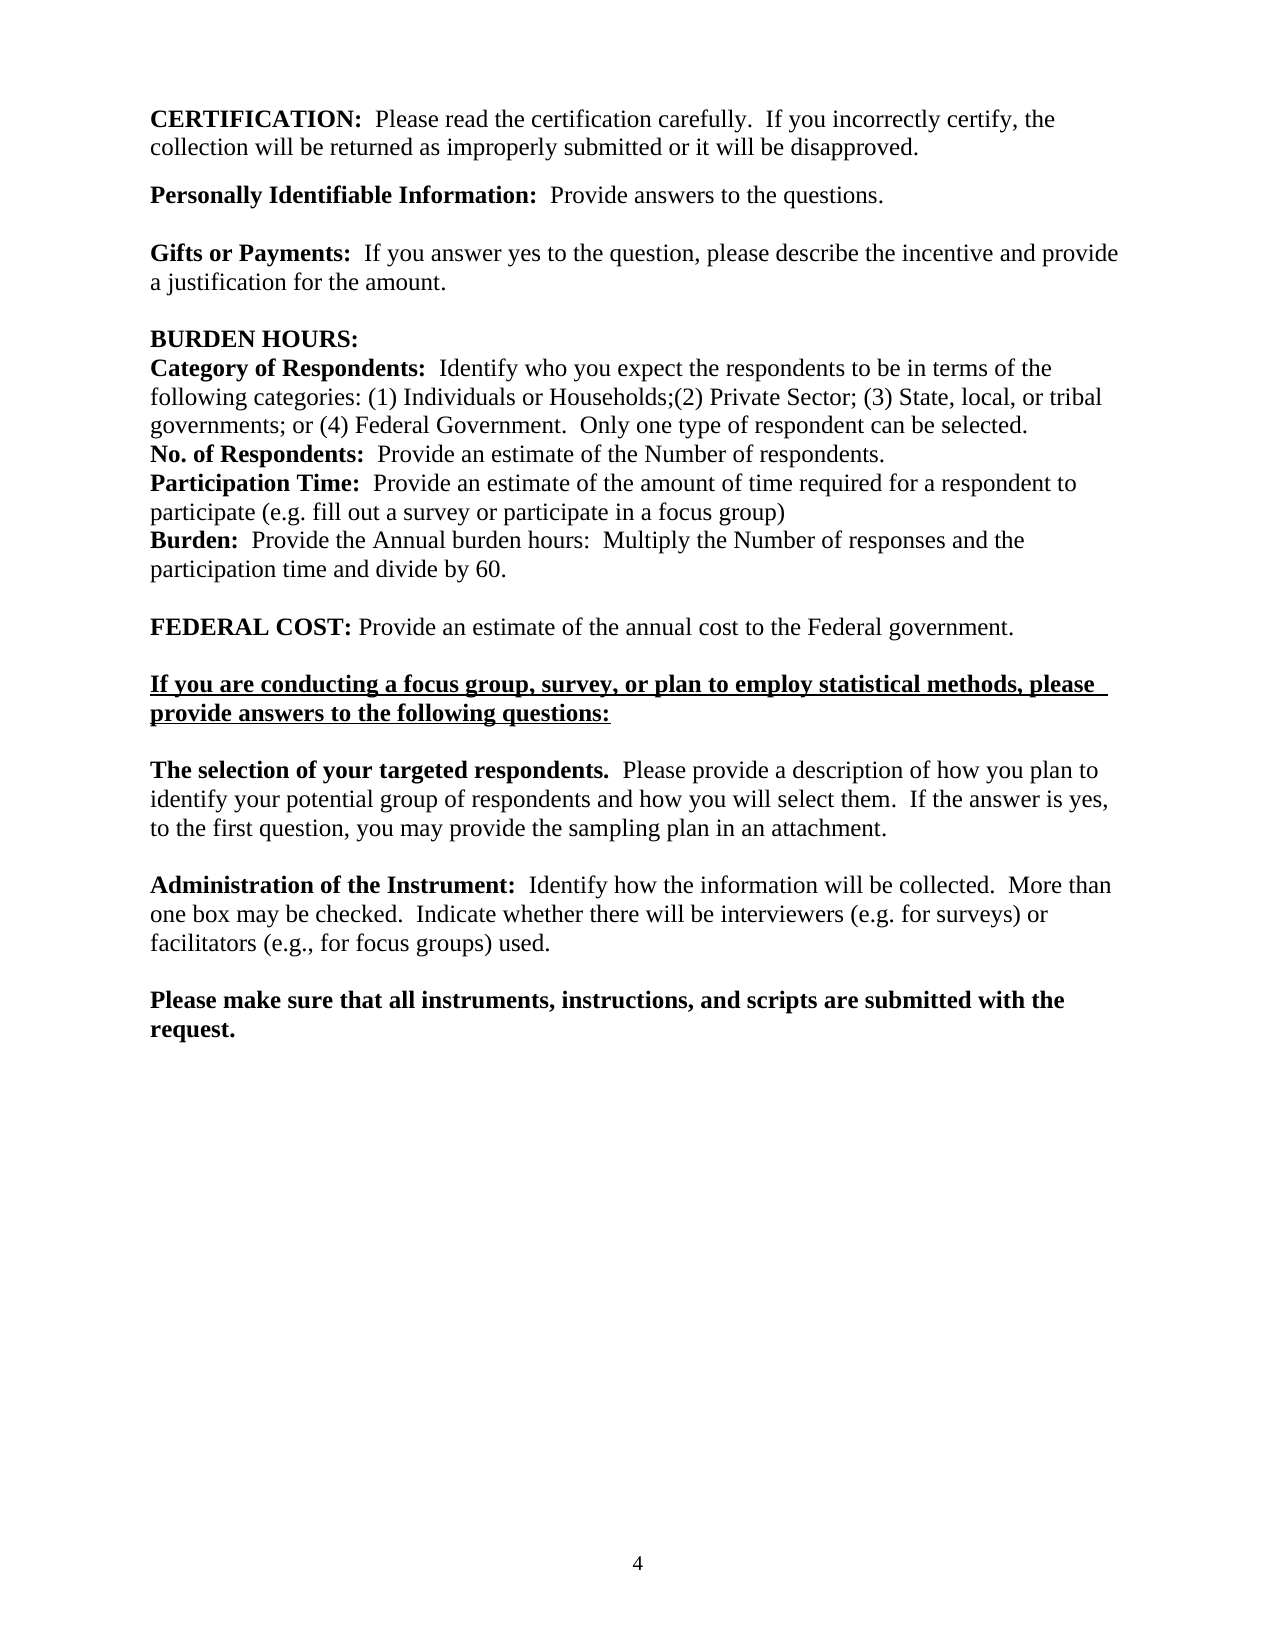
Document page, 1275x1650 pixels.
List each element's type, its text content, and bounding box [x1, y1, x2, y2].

text Please make sure that all instruments, instructions, and scripts are submitted with the request. [150, 985, 1125, 1043]
text Administration of the Instrument: Identify how the information will be collected. More than one box may be checked. Indicate whether there will be interviewers (e.g. for surveys) or facilitators (e.g., for focus groups) used. [150, 870, 1125, 957]
text If you are conducting a focus group, survey, or plan to employ statistical methods, please provide answers to the following questions: [150, 669, 1125, 727]
text Category of Respondents: Identify who you expect the respondents to be in terms of the following categories: (1) Individuals or Households;(2) Private Sector; (3) State, local, or tribal governments; or (4) Federal Government. Only one type of respondent can be selected. [150, 353, 1125, 439]
text CERTIFICATION: Please read the certification carefully. If you incorrectly certify, the collection will be returned as improperly submitted or it will be disapproved. [150, 104, 1125, 161]
text Participation Time: Provide an estimate of the amount of time required for a respondent to participate (e.g. fill out a survey or participate in a focus group) [150, 468, 1125, 525]
text BURDEN HOURS: [150, 324, 1125, 353]
text FEDERAL COST: Provide an estimate of the annual cost to the Federal government. [150, 612, 1125, 640]
list Gifts or Payments: If you answer yes to the question, please describe the incentive and provide a justification for the amount. [150, 238, 1125, 295]
text The selection of your targeted respondents. Please provide a description of how you plan to identify your potential group of respondents and how you will select them. If the answer is yes, to the first question, you may provide the sampling plan in an attachment. [150, 755, 1125, 842]
text Burden: Provide the Annual burden hours: Multiply the Number of responses and the participation time and divide by 60. [150, 525, 1125, 583]
text No. of Respondents: Provide an estimate of the Number of respondents. [150, 439, 1125, 468]
text Personally Identifiable Information: Provide answers to the questions. [150, 180, 1125, 209]
